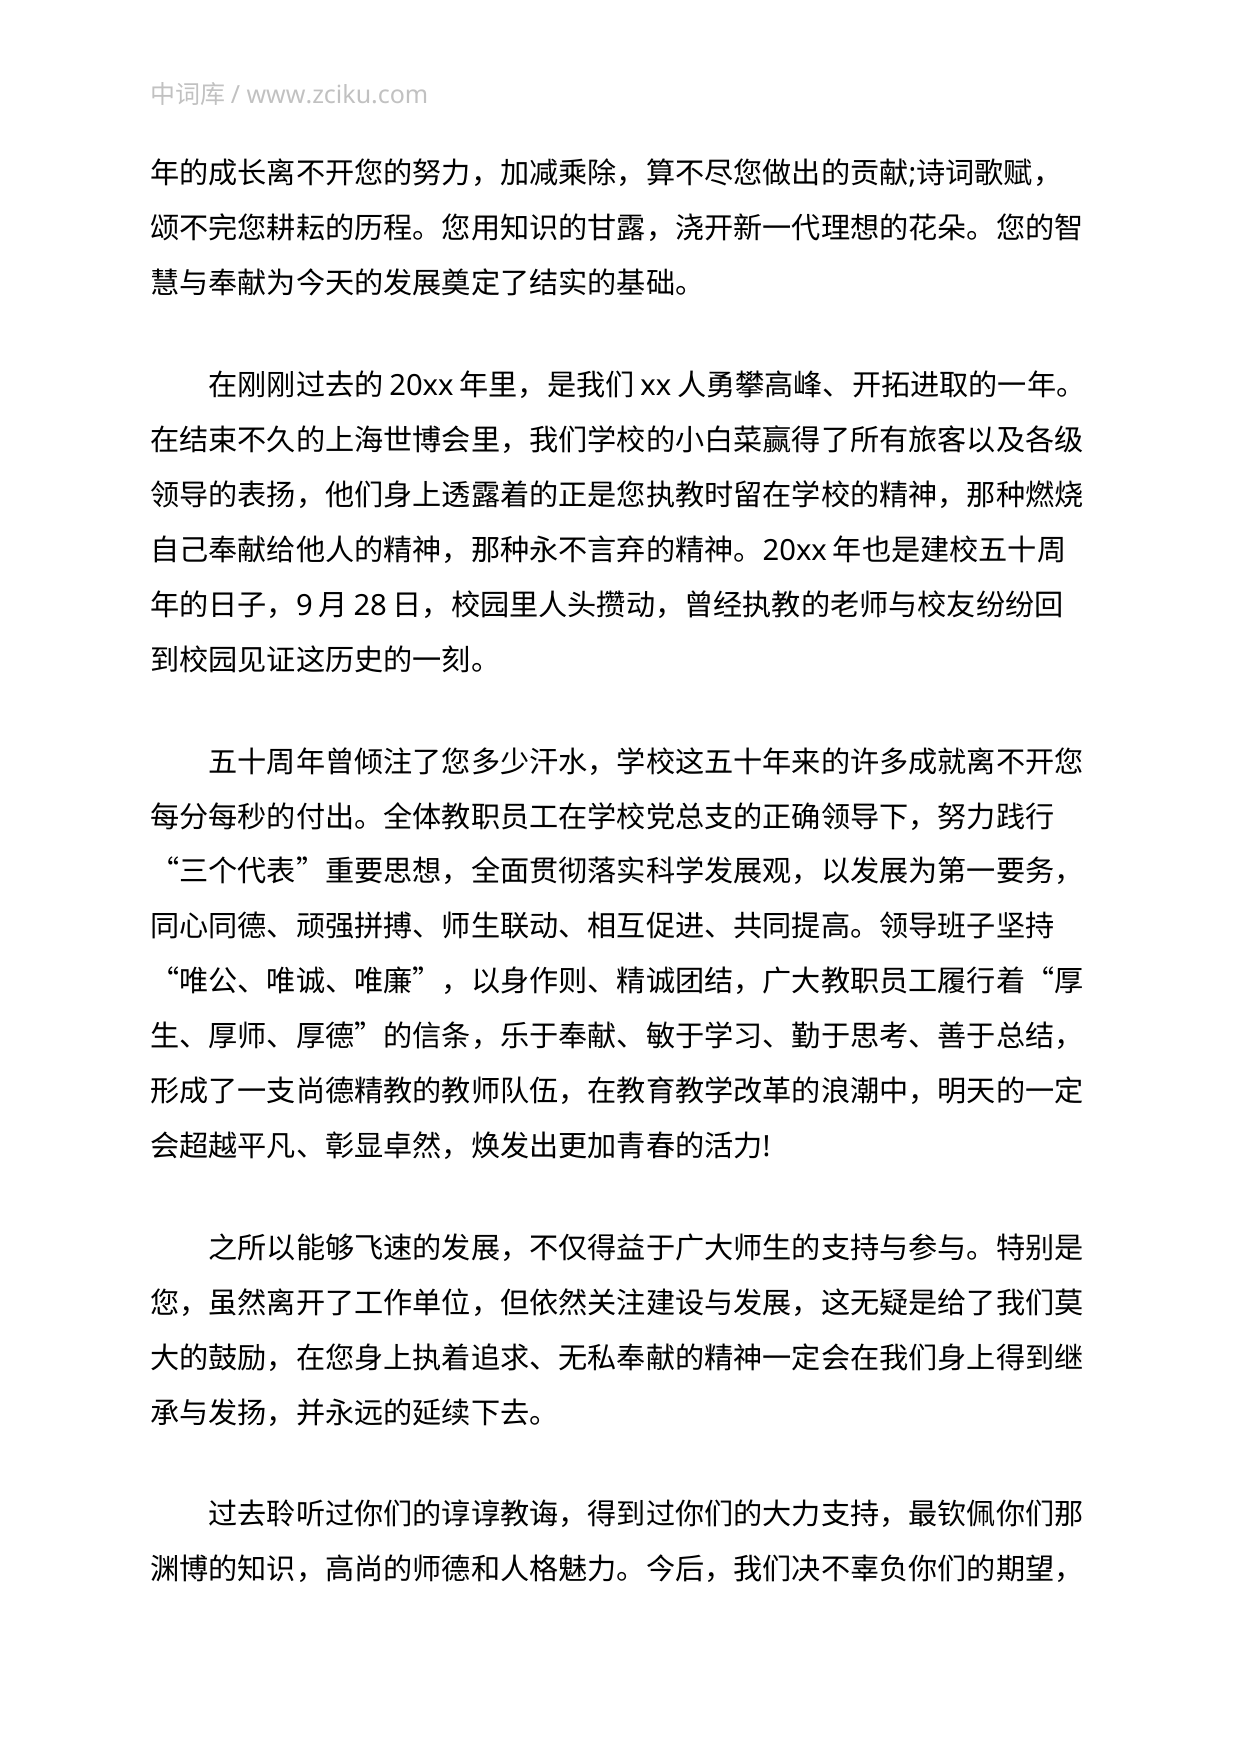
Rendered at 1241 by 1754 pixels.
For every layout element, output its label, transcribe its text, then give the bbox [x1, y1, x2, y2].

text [150, 150, 1090, 302]
text 五十周年曾倾注了您多少汗水，学校这五十年来的许多成就离不开您每分每秒的付出。全体教职员工在学校党总支的正确领导下，努力践行“三个代表”重要思想，全面贯彻落实科学发展观，以发展为第一要务，同心同德、顽强拼搏、师生联动、相互促进、共同提高。领导班子坚持“唯公、唯诚、唯廉”，以身作则、精诚团结，广大教职员工履行着“厚生、厚师、厚德”的信条，乐于奉献、敏于学习、勤于思考、善于总结，形成了一支尚德精教的教师队伍，在教育教学改革的浪潮中，明天的一定会超越平凡、彰显卓然，焕发出更加青春的活力! [150, 738, 1090, 1165]
text 在刚刚过去的20xx年里，是我们xx人勇攀高峰、开拓进取的一年。在结束不久的上海世博会里，我们学校的小白菜赢得了所有旅客以及各级领导的表扬，他们身上透露着的正是您执教时留在学校的精神，那种燃烧自己奉献给他人的精神，那种永不言弃的精神。20xx年也是建校五十周年的日子，9月28日，校园里人头攒动，曾经执教的老师与校友纷纷回到校园见证这历史的一刻。 [150, 362, 1090, 679]
text 之所以能够飞速的发展，不仅得益于广大师生的支持与参与。特别是您，虽然离开了工作单位，但依然关注建设与发展，这无疑是给了我们莫大的鼓励，在您身上执着追求、无私奉献的精神一定会在我们身上得到继承与发扬，并永远的延续下去。 [150, 1224, 1090, 1431]
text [150, 1491, 1090, 1588]
